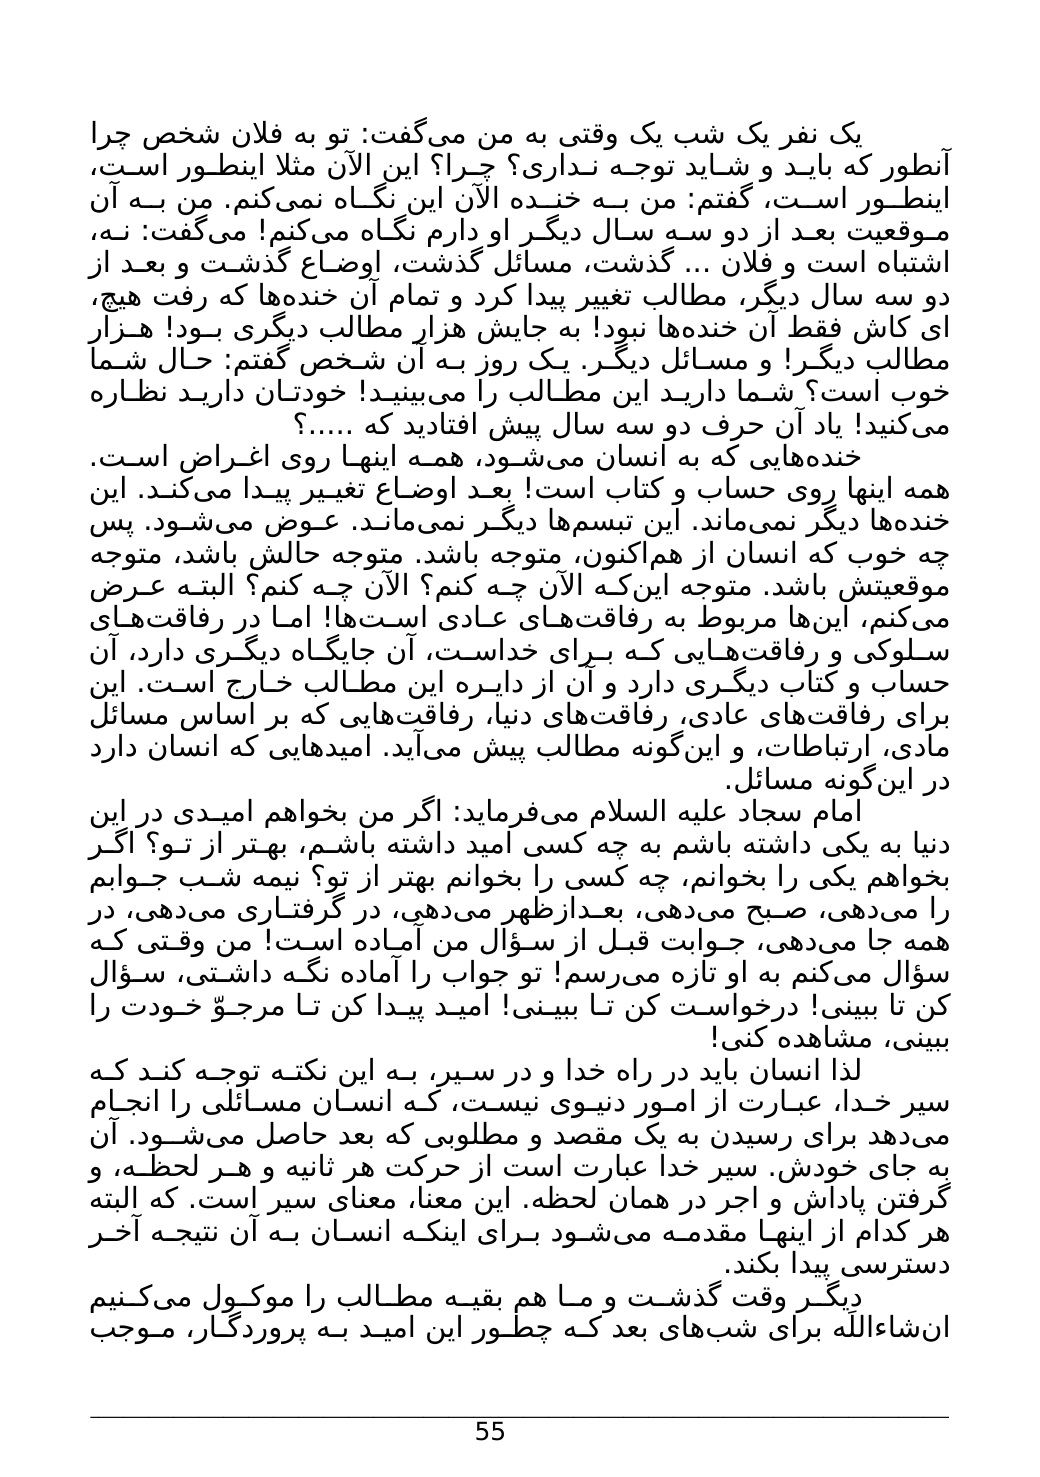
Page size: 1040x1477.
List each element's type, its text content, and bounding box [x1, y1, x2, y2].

text یک نفر یک شب یک وقتی به من می‌گفت: تو به فلان شخص چرا آنطور که باید و شاید توجه نداری؟ چرا؟ این الآن مثلا اینطور است، اینطور است، گفتم: من به خنده الآن این نگاه نمی‌کنم. من به آن موقعیت بعد از دو سه سال دیگر او دارم نگاه می‌کنم! می‌گفت: نه، اشتباه است و فلان ... گذشت، مسائل گذشت، اوضاع گذشت و بعد از دو سه سال دیگر، مطالب تغییر پیدا کرد و تمام آن خنده‌ها که رفت هیچ، ای کاش فقط آن خنده‌ها نبود! به جایش هزار مطالب دیگری بود! هزار مطالب دیگر! و مسائل دیگر. یک روز به آن شخص گفتم: حال شما خوب است؟ شما دارید این مطالب را می‌بینید! خودتان دارید نظاره می‌کنید! یاد آن حرف دو سه سال پیش افتادید که .....؟ [89, 118, 951, 441]
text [89, 1280, 951, 1345]
text خنده‌هایی که به انسان می‌شود، همه اینها روی اغراض است. همه اینها روی حساب و کتاب است! بعد اوضاع تغییر پیدا می‌کند. این خنده‌ها دیگر نمی‌ماند. این تبسم‌ها دیگر نمی‌ماند. عوض می‌شود. پس چه خوب که انسان از هم‌اکنون، متوجه باشد. متوجه حالش باشد، متوجه موقعیتش باشد. متوجه این‌که الآن چه کنم؟ الآن چه کنم؟ البته عرض می‌کنم، این‌ها مربوط به رفاقت‌های عادی است‌ها! اما در رفاقت‌های سلوکی و رفاقت‌هایی که برای خداست، آن جایگاه دیگری دارد، آن حساب و کتاب دیگری دارد و آن از دایره این مطالب خارج است. این برای رفاقت‌های عادی، رفاقت‌های دنیا، رفاقت‌هایی که بر اساس مسائل مادی، ارتباطات، و این‌گونه مطالب پیش می‌آید. امیدهایی که انسان دارد در این‌گونه مسائل. [89, 441, 951, 796]
text امام سجاد علیه السلام می‌فرماید: اگر من بخواهم امیدی در این دنیا به یکی داشته باشم به چه کسی امید داشته باشم، بهتر از تو؟ اگر بخواهم یکی را بخوانم، چه کسی را بخوانم بهتر از تو؟ نیمه شب جوابم را می‌دهی، صبح می‌دهی، بعدازظهر می‌دهی، در گرفتاری می‌دهی، در همه جا می‌دهی، جوابت قبل از سؤال من آماده است! من وقتی که سؤال می‌کنم به او تازه می‌رسم! تو جواب را آماده نگه داشتی، سؤال کن تا ببینی! درخواست کن تا ببینی! امید پیدا کن تا مرجوّ خودت را ببینی، مشاهده کنی! [89, 796, 951, 1054]
text لذا انسان باید در راه خدا و در سیر، به این نکته توجه کند که سیر خدا، عبارت از امور دنیوی نیست، که انسان مسائلی را انجام می‌دهد برای رسیدن به یک مقصد و مطلوبی که بعد حاصل می‌شود. آن به جای خودش. سیر خدا عبارت است از حرکت هر ثانیه و هر لحظه، و گرفتن پاداش و اجر در همان لحظه. این معنا، معنای سیر است. که البته هر کدام از اینها مقدمه می‌شود برای اینکه انسان به آن نتیجه آخر دسترسی پیدا بکند. [89, 1054, 951, 1280]
